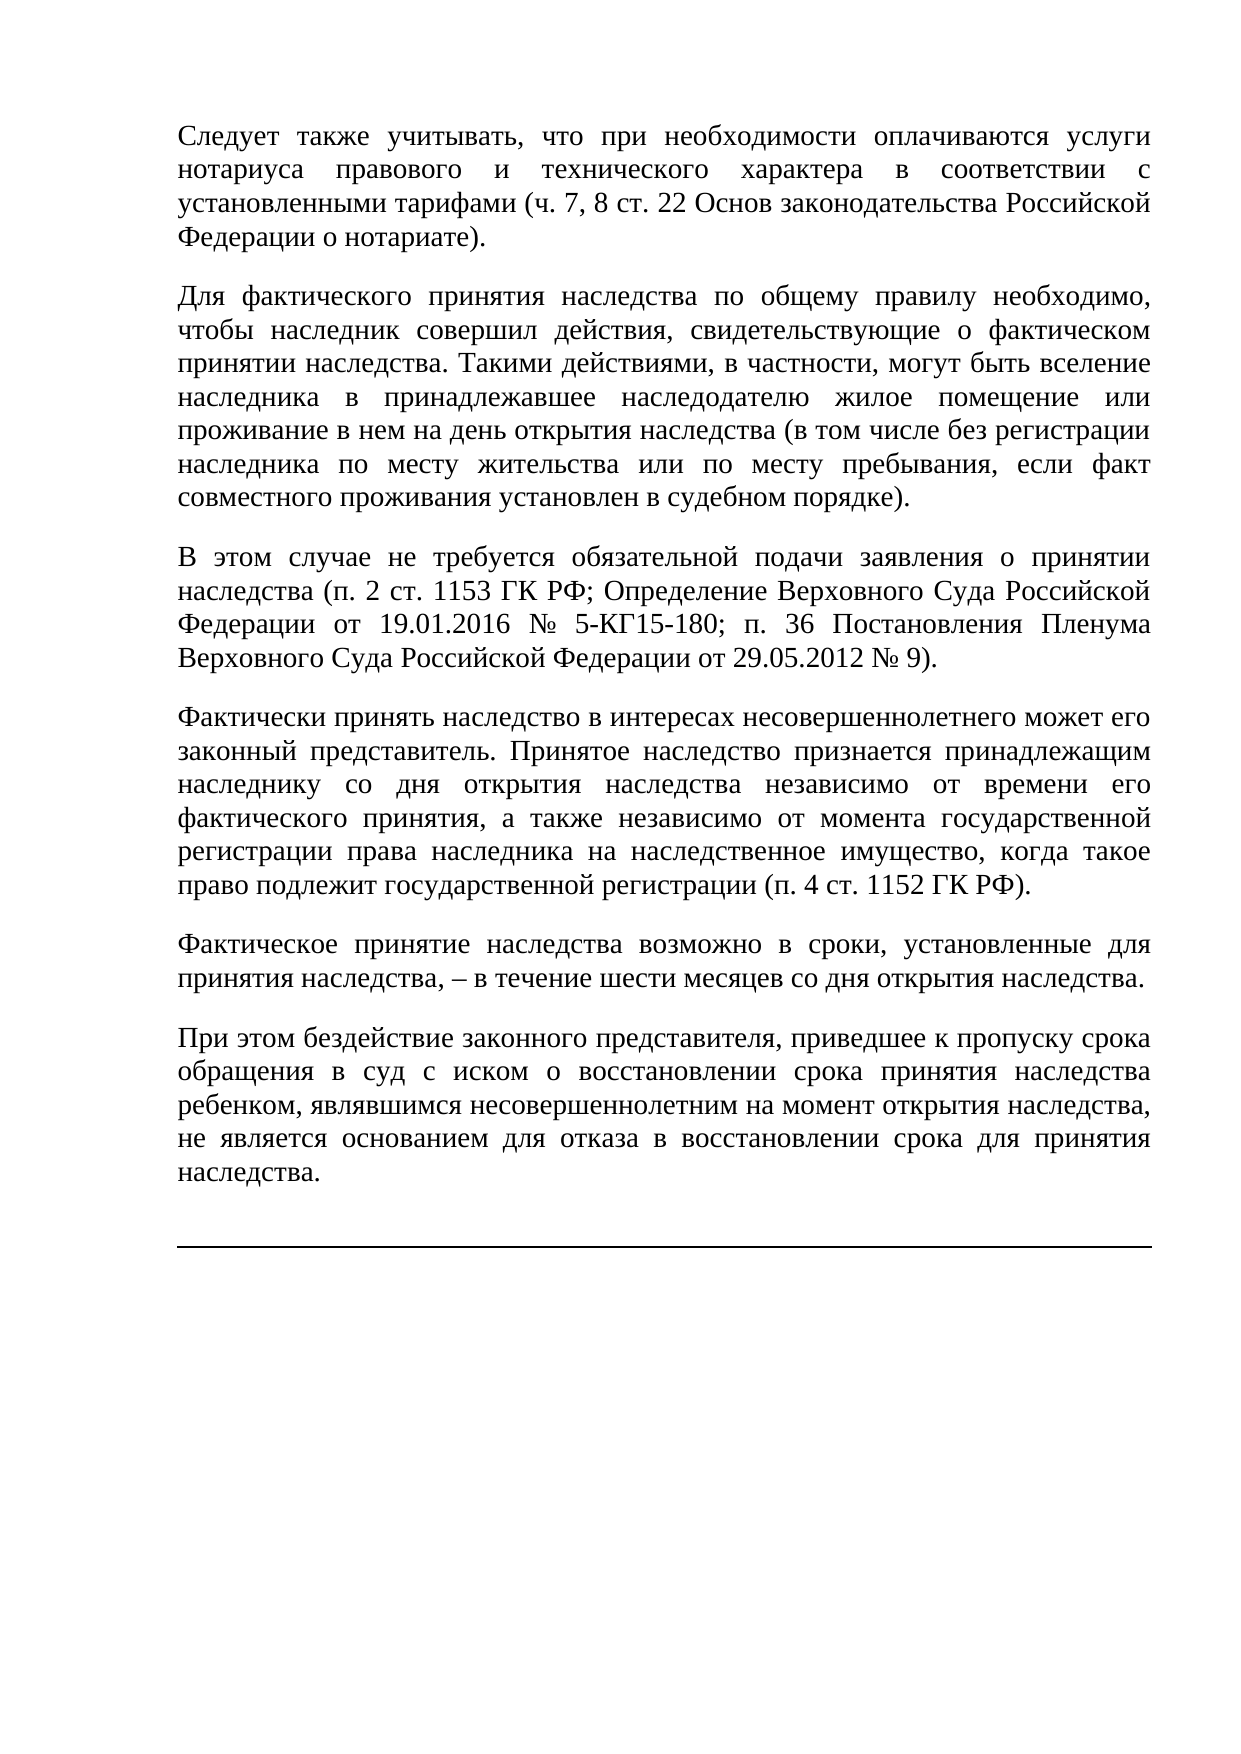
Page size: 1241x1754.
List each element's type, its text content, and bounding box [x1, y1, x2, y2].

text Для фактического принятия наследства по общему правилу необходимо, чтобы наследник совершил действия, свидетельствующие о фактическом принятии наследства. Такими действиями, в частности, могут быть вселение наследника в принадлежавшее наследодателю жилое помещение или проживание в нем на день открытия наследства (в том числе без регистрации наследника по месту жительства или по месту пребывания, если факт совместного проживания установлен в судебном порядке). [177, 278, 1152, 513]
text При этом бездействие законного представителя, приведшее к пропуску срока обращения в суд с иском о восстановлении срока принятия наследства ребенком, являвшимся несовершеннолетним на момент открытия наследства, не является основанием для отказа в восстановлении срока для принятия наследства. [177, 1020, 1152, 1187]
text Фактическое принятие наследства возможно в сроки, установленные для принятия наследства, – в течение шести месяцев со дня открытия наследства. [177, 927, 1152, 994]
text Фактически принять наследство в интересах несовершеннолетнего может его законный представитель. Принятое наследство признается принадлежащим наследнику со дня открытия наследства независимо от времени его фактического принятия, а также независимо от момента государственной регистрации права наследника на наследственное имущество, когда такое право подлежит государственной регистрации (п. 4 ст. 1152 ГК РФ). [177, 699, 1152, 901]
text В этом случае не требуется обязательной подачи заявления о принятии наследства (п. 2 ст. 1153 ГК РФ; Определение Верховного Суда Российской Федерации от 19.01.2016 № 5-КГ15-180; п. 36 Постановления Пленума Верховного Суда Российской Федерации от 29.05.2012 № 9). [177, 539, 1152, 673]
text Следует также учитывать, что при необходимости оплачиваются услуги нотариуса правового и технического характера в соответствии с установленными тарифами (ч. 7, 8 ст. 22 Основ законодательства Российской Федерации о нотариате). [177, 118, 1152, 252]
